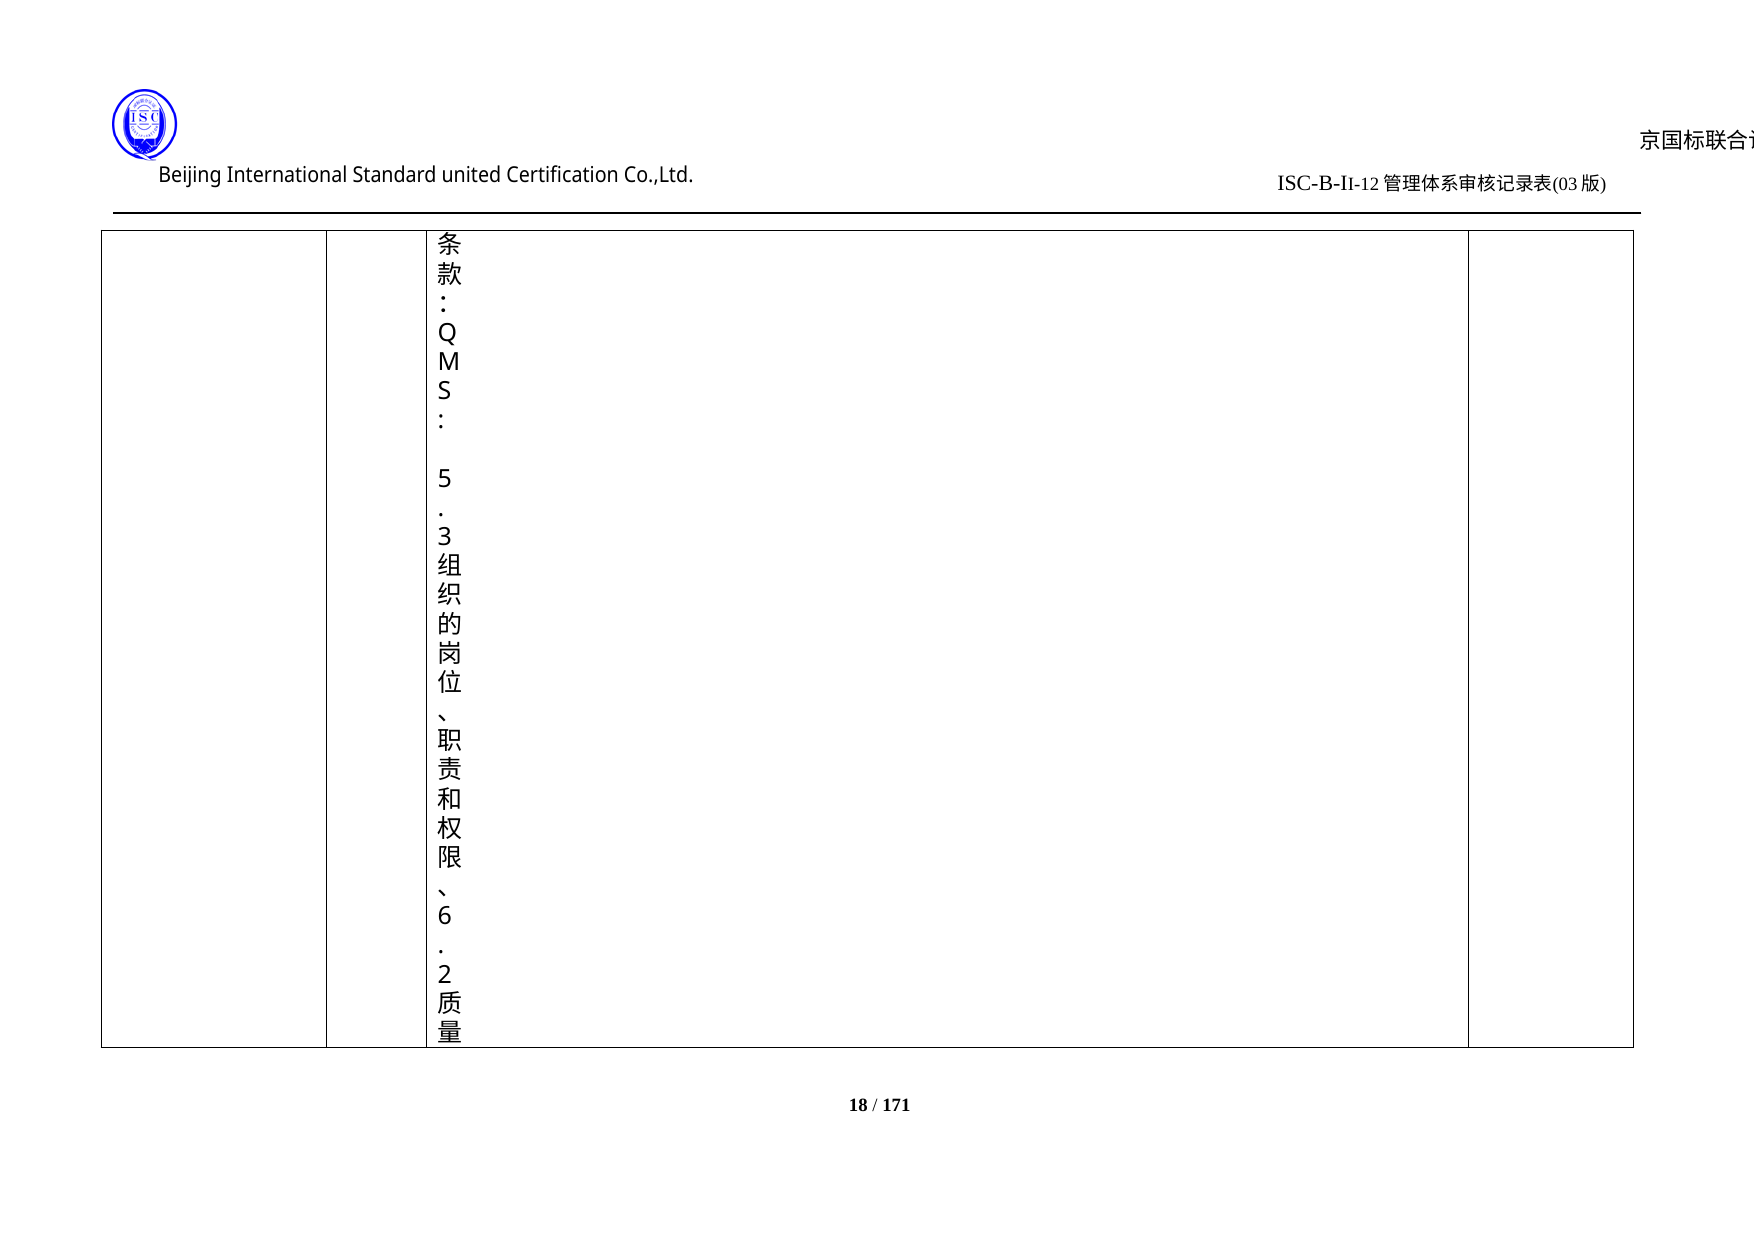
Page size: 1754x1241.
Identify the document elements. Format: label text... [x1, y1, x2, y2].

table_cell 审核条款：QMS: 5.3组织的岗位、职责和权限、6.2质量目标、监视和测量资源、8.6产品和服务的放行、8.7不合格输出的控制， EMS：5.3组织的岗位、职责和权限、6.2环境目标、环境因素、8.1运行策划和控制， [427, 231, 1468, 1047]
picture [112, 89, 180, 161]
